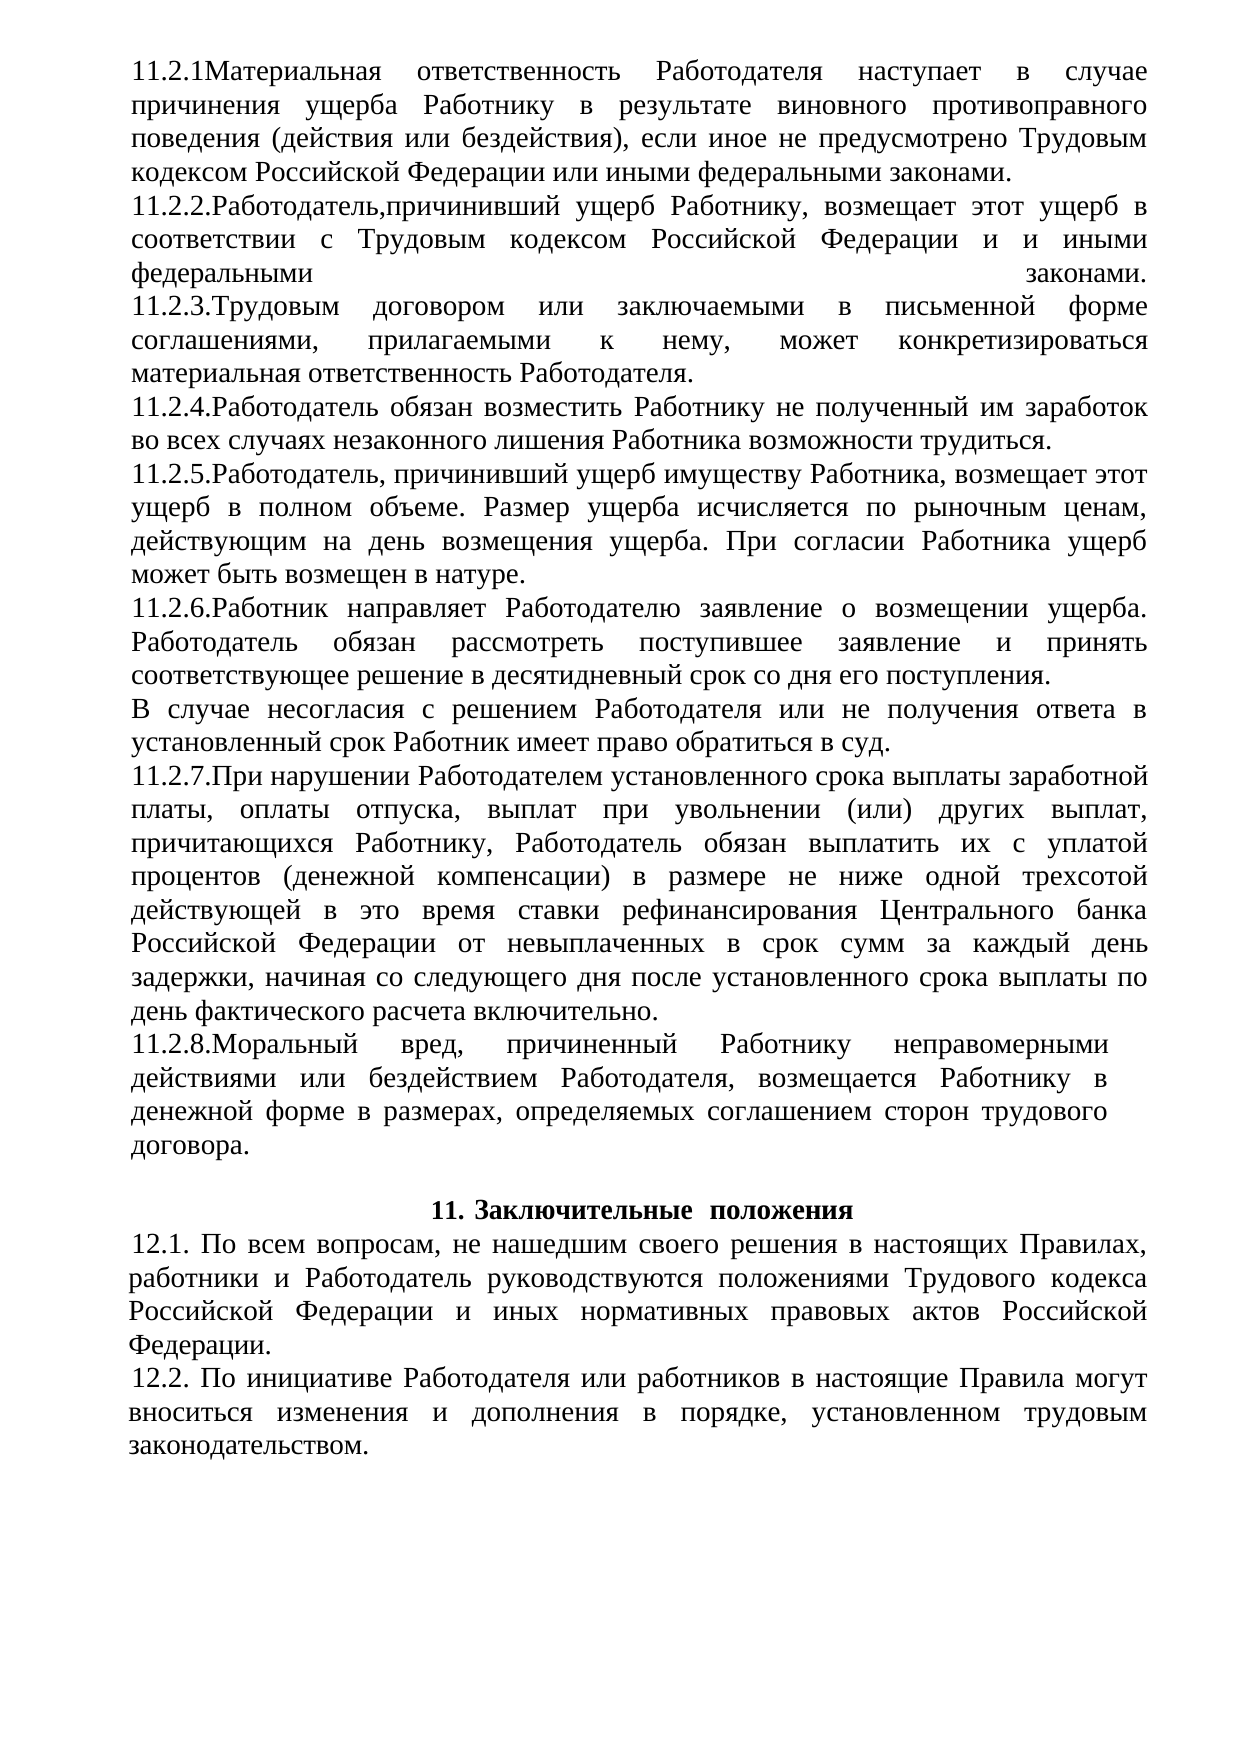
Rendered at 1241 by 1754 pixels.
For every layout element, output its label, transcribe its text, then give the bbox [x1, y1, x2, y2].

list 11.2.3.Трудовым договором или заключаемыми в письменной форме соглашениями, прилагаемыми к нему, может конкретизироваться материальная ответственность Работодателя. [131, 288, 1148, 389]
list 11.2.6.Работник направляет Работодателю заявление о возмещении ущерба. Работодатель обязан рассмотреть поступившее заявление и принять соответствующее решение в десятидневный срок со дня его поступления. [131, 590, 1148, 691]
list 11.2.7.При нарушении Работодателем установленного срока выплаты заработной платы, оплаты отпуска, выплат при увольнении (или) других выплат, причитающихся Работнику, Работодатель обязан выплатить их с уплатой процентов (денежной компенсации) в размере не ниже одной трехсотой действующей в это время ставки рефинансирования Центрального банка Российской Федерации от невыплаченных в срок сумм за каждый день задержки, начиная со следующего дня после установленного срока выплаты по день фактического расчета включительно. [131, 758, 1148, 1026]
list 11.2.4.Работодатель обязан возместить Работнику не полученный им заработок во всех случаях незаконного лишения Работника возможности трудиться. [131, 389, 1148, 456]
list 11.2.5.Работодатель, причинивший ущерб имуществу Работника, возмещает этот ущерб в полном объеме. Размер ущерба исчисляется по рыночным ценам, действующим на день возмещения ущерба. При согласии Работника ущерб может быть возмещен в натуре. [131, 456, 1148, 590]
list 12.2. По инициативе Работодателя или работников в настоящие Правила могут вноситься изменения и дополнения в порядке, установленном трудовым законодательством. [128, 1360, 1148, 1461]
text В случае несогласия с решением Работодателя или не получения ответа в установленный срок Работник имеет право обратиться в суд. [131, 691, 1148, 758]
list 12.1. По всем вопросам, не нашедшим своего решения в настоящих Правилах, работники и Работодатель руководствуются положениями Трудового кодекса Российской Федерации и иных нормативных правовых актов Российской Федерации. [128, 1226, 1148, 1360]
list 11.2.8.Моральный вред, причиненный Работнику неправомерными действиями или бездействием Работодателя, возмещается Работнику в денежной форме в размерах, определяемых соглашением сторон трудового договора. [131, 1026, 1109, 1160]
list 11.2.2.Работодатель,причинивший ущерб Работнику, возмещает этот ущерб в соответствии с Трудовым кодексом Российской Федерации и и иными федеральными законами. [131, 188, 1148, 288]
list 11.2.1Материальная ответственность Работодателя наступает в случае причинения ущерба Работнику в результате виновного противоправного поведения (действия или бездействия), если иное не предусмотрено Трудовым кодексом Российской Федерации или иными федеральными законами. [131, 53, 1148, 188]
list Заключительные положения [431, 1193, 1182, 1226]
